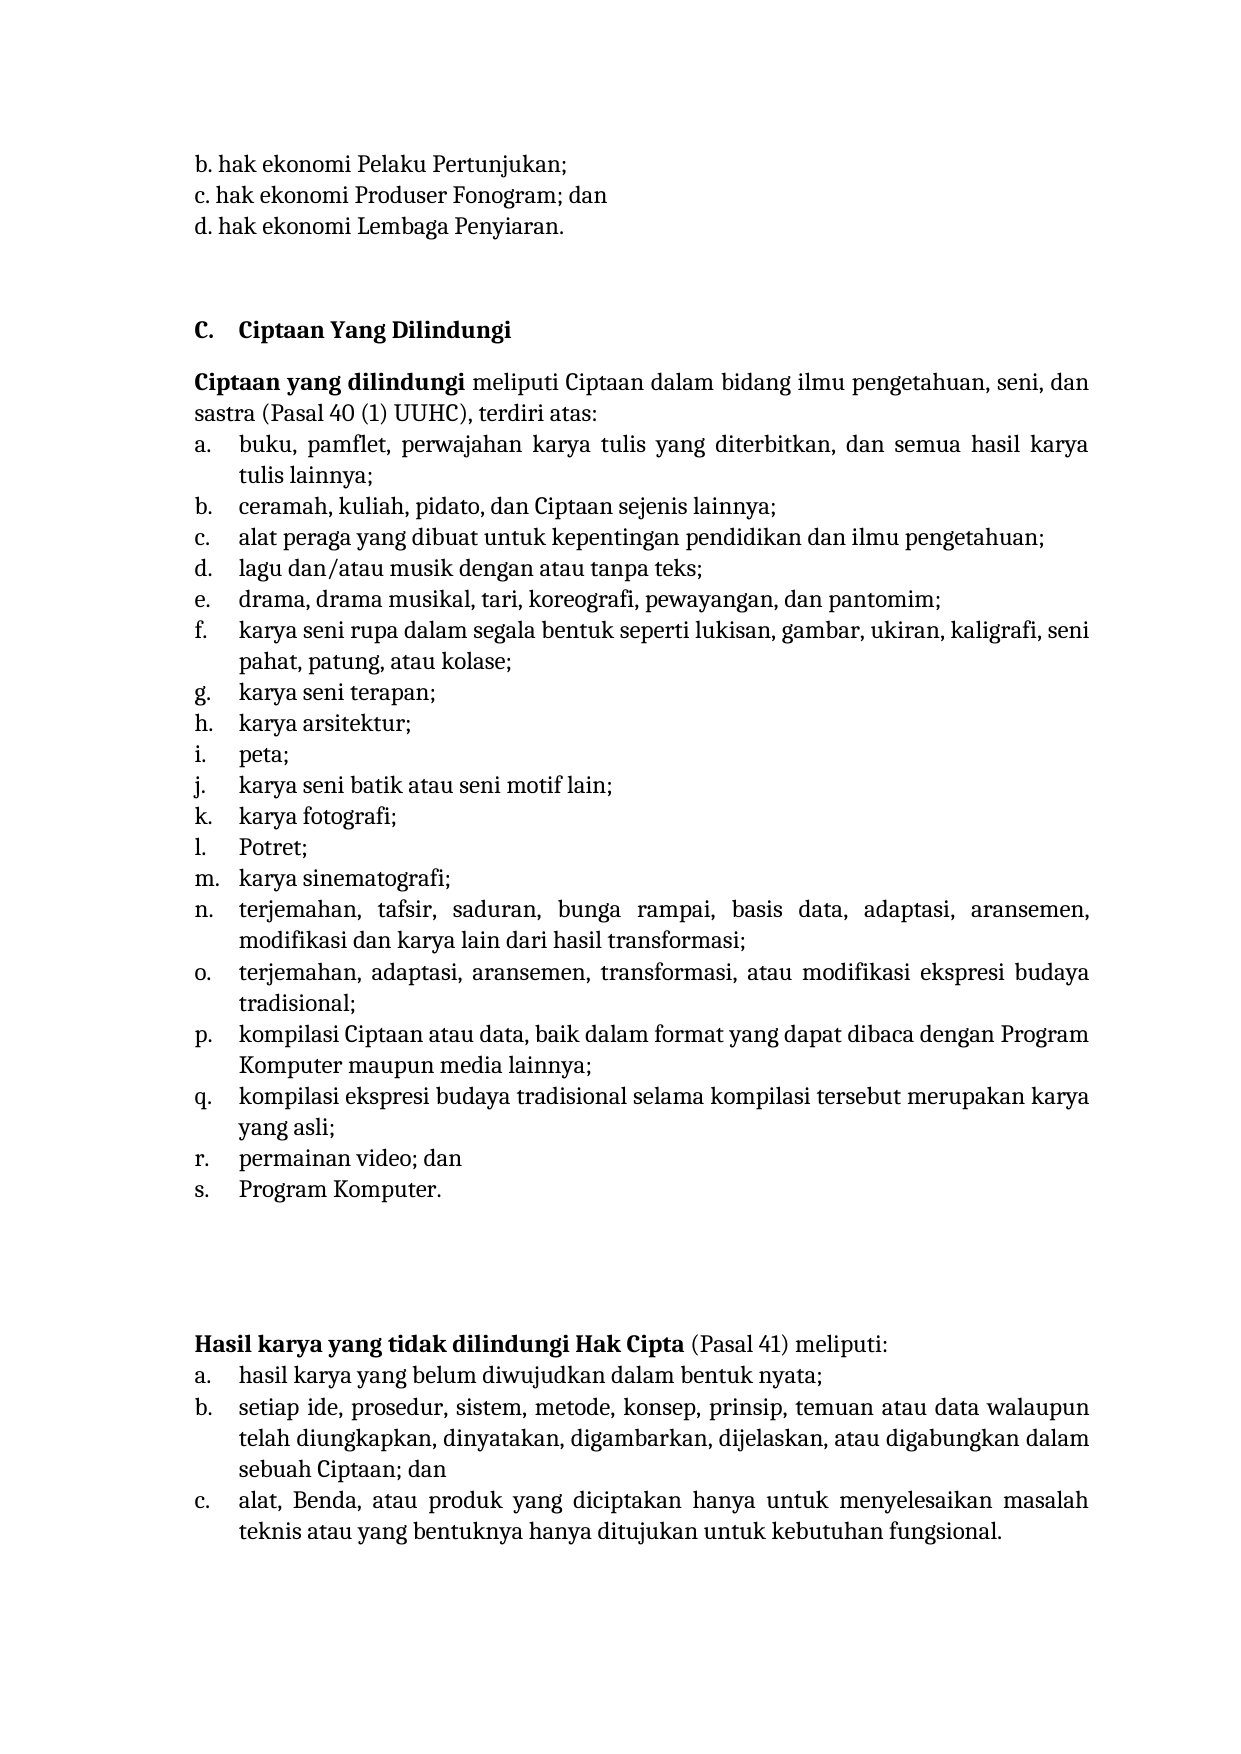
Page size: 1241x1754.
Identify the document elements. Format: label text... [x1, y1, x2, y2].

text a. hasil karya yang belum diwujudkan dalam bentuk nyata; [194, 1361, 1090, 1390]
text o. terjemahan, adaptasi, aransemen, transformasi, atau modifikasi ekspresi budaya tradisional; [194, 957, 1090, 1017]
text k. karya fotografi; [194, 802, 1090, 831]
text Ciptaan yang dilindungi meliputi Ciptaan dalam bidang ilmu pengetahuan, seni, dan sastra (Pasal 40 (1) UUHC), terdiri atas: [194, 368, 1090, 427]
text a. buku, pamflet, perwajahan karya tulis yang diterbitkan, dan semua hasil karya tulis lainnya; [194, 430, 1090, 489]
text r. permainan video; dan [194, 1144, 1090, 1172]
text g. karya seni terapan; [194, 678, 1090, 707]
text m. karya sinematografi; [194, 864, 1090, 893]
text c. hak ekonomi Produser Fonogram; dan [194, 181, 1090, 210]
text c. alat peraga yang dibuat untuk kepentingan pendidikan dan ilmu pengetahuan; [194, 523, 1090, 552]
text f. karya seni rupa dalam segala bentuk seperti lukisan, gambar, ukiran, kaligrafi, seni pahat, patung, atau kolase; [194, 616, 1090, 676]
text h. karya arsitektur; [194, 709, 1090, 738]
text l. Potret; [194, 833, 1090, 862]
text b. ceramah, kuliah, pidato, dan Ciptaan sejenis lainnya; [194, 492, 1090, 521]
text d. lagu dan/atau musik dengan atau tanpa teks; [194, 554, 1090, 583]
text q. kompilasi ekspresi budaya tradisional selama kompilasi tersebut merupakan karya yang asli; [194, 1082, 1090, 1141]
text C. Ciptaan Yang Dilindungi [194, 316, 1090, 344]
text p. kompilasi Ciptaan atau data, baik dalam format yang dapat dibaca dengan Program Komputer maupun media lainnya; [194, 1019, 1090, 1079]
text n. terjemahan, tafsir, saduran, bunga rampai, basis data, adaptasi, aransemen, modifikasi dan karya lain dari hasil transformasi; [194, 895, 1090, 955]
text b. hak ekonomi Pelaku Pertunjukan; [194, 150, 1090, 179]
text d. hak ekonomi Lembaga Penyiaran. [194, 212, 1090, 241]
text c. alat, Benda, atau produk yang diciptakan hanya untuk menyelesaikan masalah teknis atau yang bentuknya hanya ditujukan untuk kebutuhan fungsional. [194, 1486, 1090, 1545]
text e. drama, drama musikal, tari, koreografi, pewayangan, dan pantomim; [194, 585, 1090, 614]
text s. Program Komputer. [194, 1175, 1090, 1203]
text i. peta; [194, 740, 1090, 769]
text j. karya seni batik atau seni motif lain; [194, 771, 1090, 800]
text b. setiap ide, prosedur, sistem, metode, konsep, prinsip, temuan atau data walaupun telah diungkapkan, dinyatakan, digambarkan, dijelaskan, atau digabungkan dalam sebuah Ciptaan; dan [194, 1392, 1090, 1483]
text Hasil karya yang tidak dilindungi Hak Cipta (Pasal 41) meliputi: [194, 1330, 1090, 1359]
